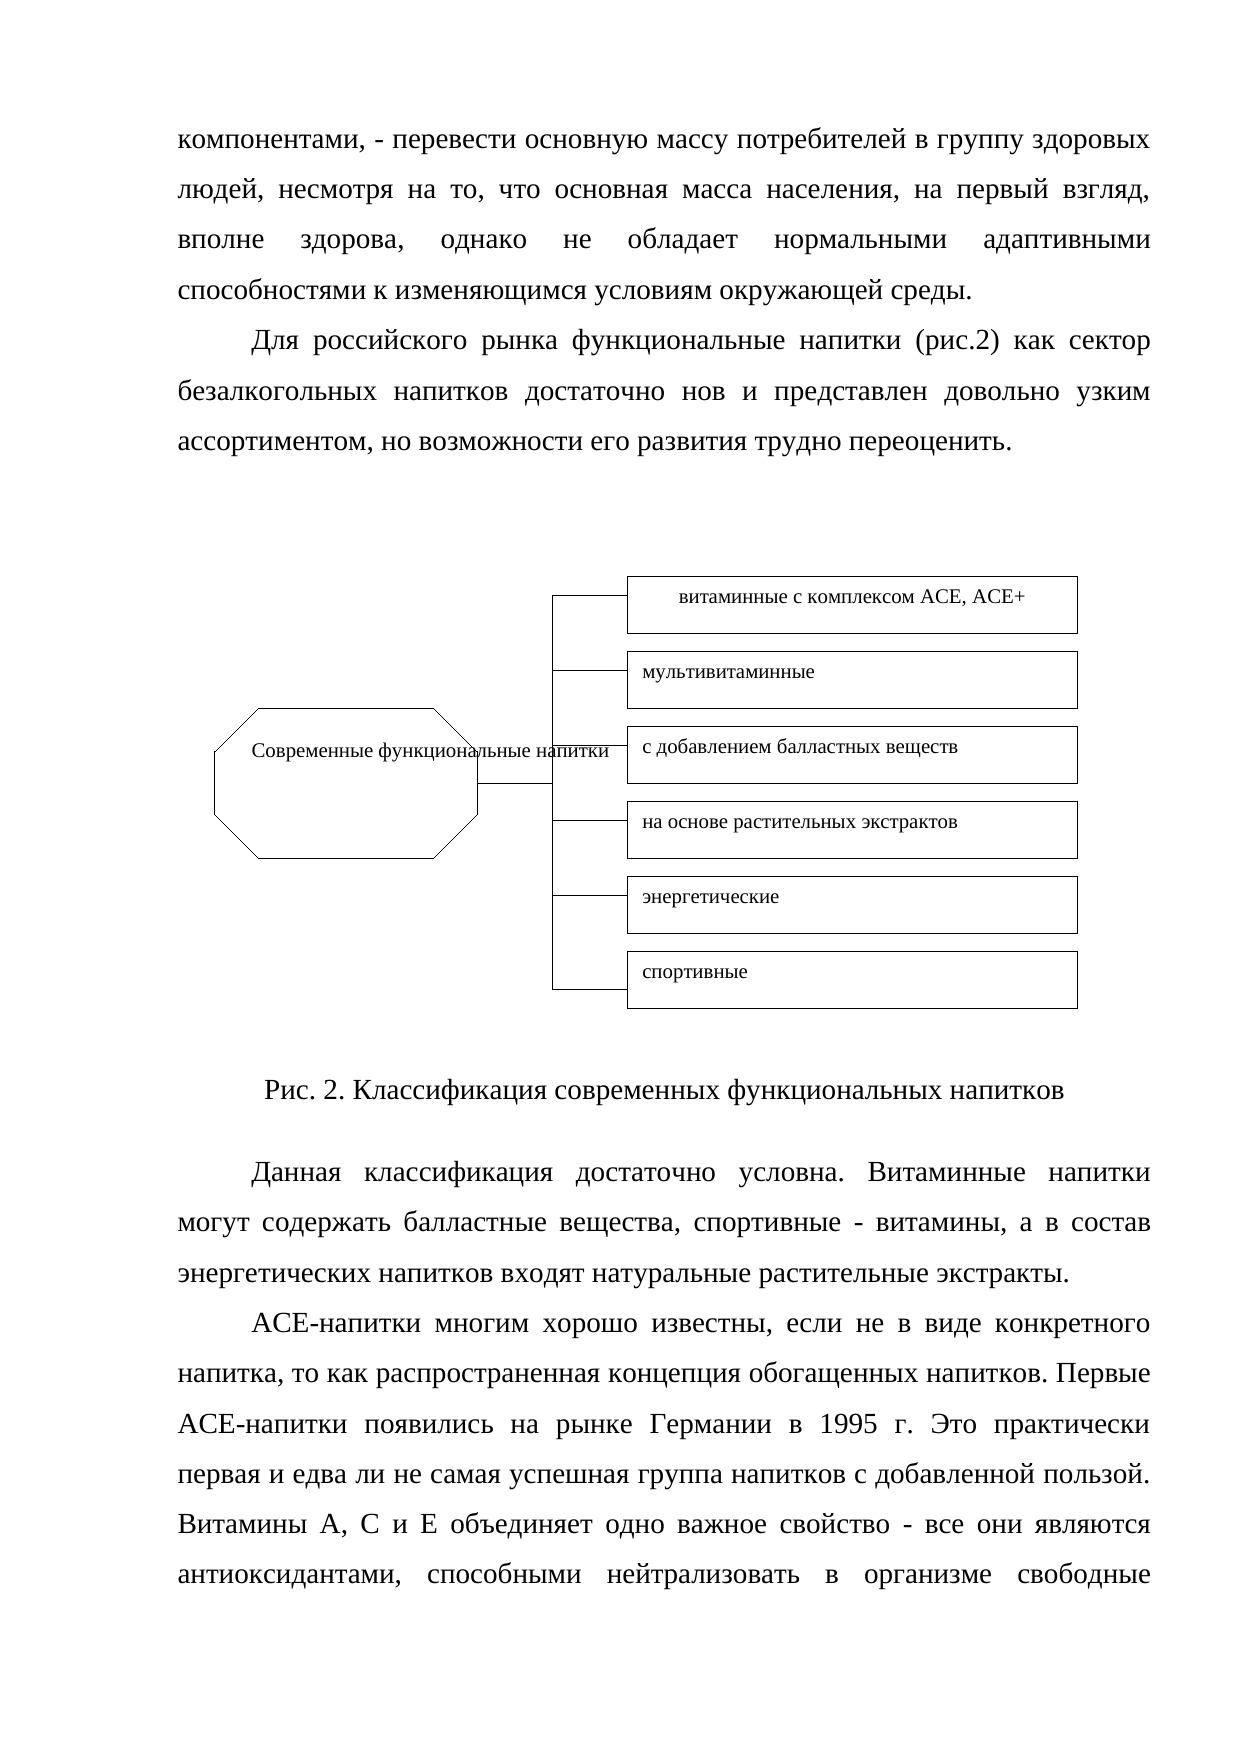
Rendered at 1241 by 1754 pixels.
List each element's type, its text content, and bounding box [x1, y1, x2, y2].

text Для российского рынка функциональные напитки (рис.2) как сектор безалкогольных напитков достаточно нов и представлен довольно узким ассортиментом, но возможности его развития трудно переоценить. [177, 322, 1152, 456]
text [177, 121, 1152, 306]
text Данная классификация достаточно условна. Витаминные напитки могут содержать балластные вещества, спортивные - витамины, а в состав энергетических напитков входят натуральные растительные экстракты. [177, 574, 1152, 1288]
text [177, 1305, 1152, 1590]
